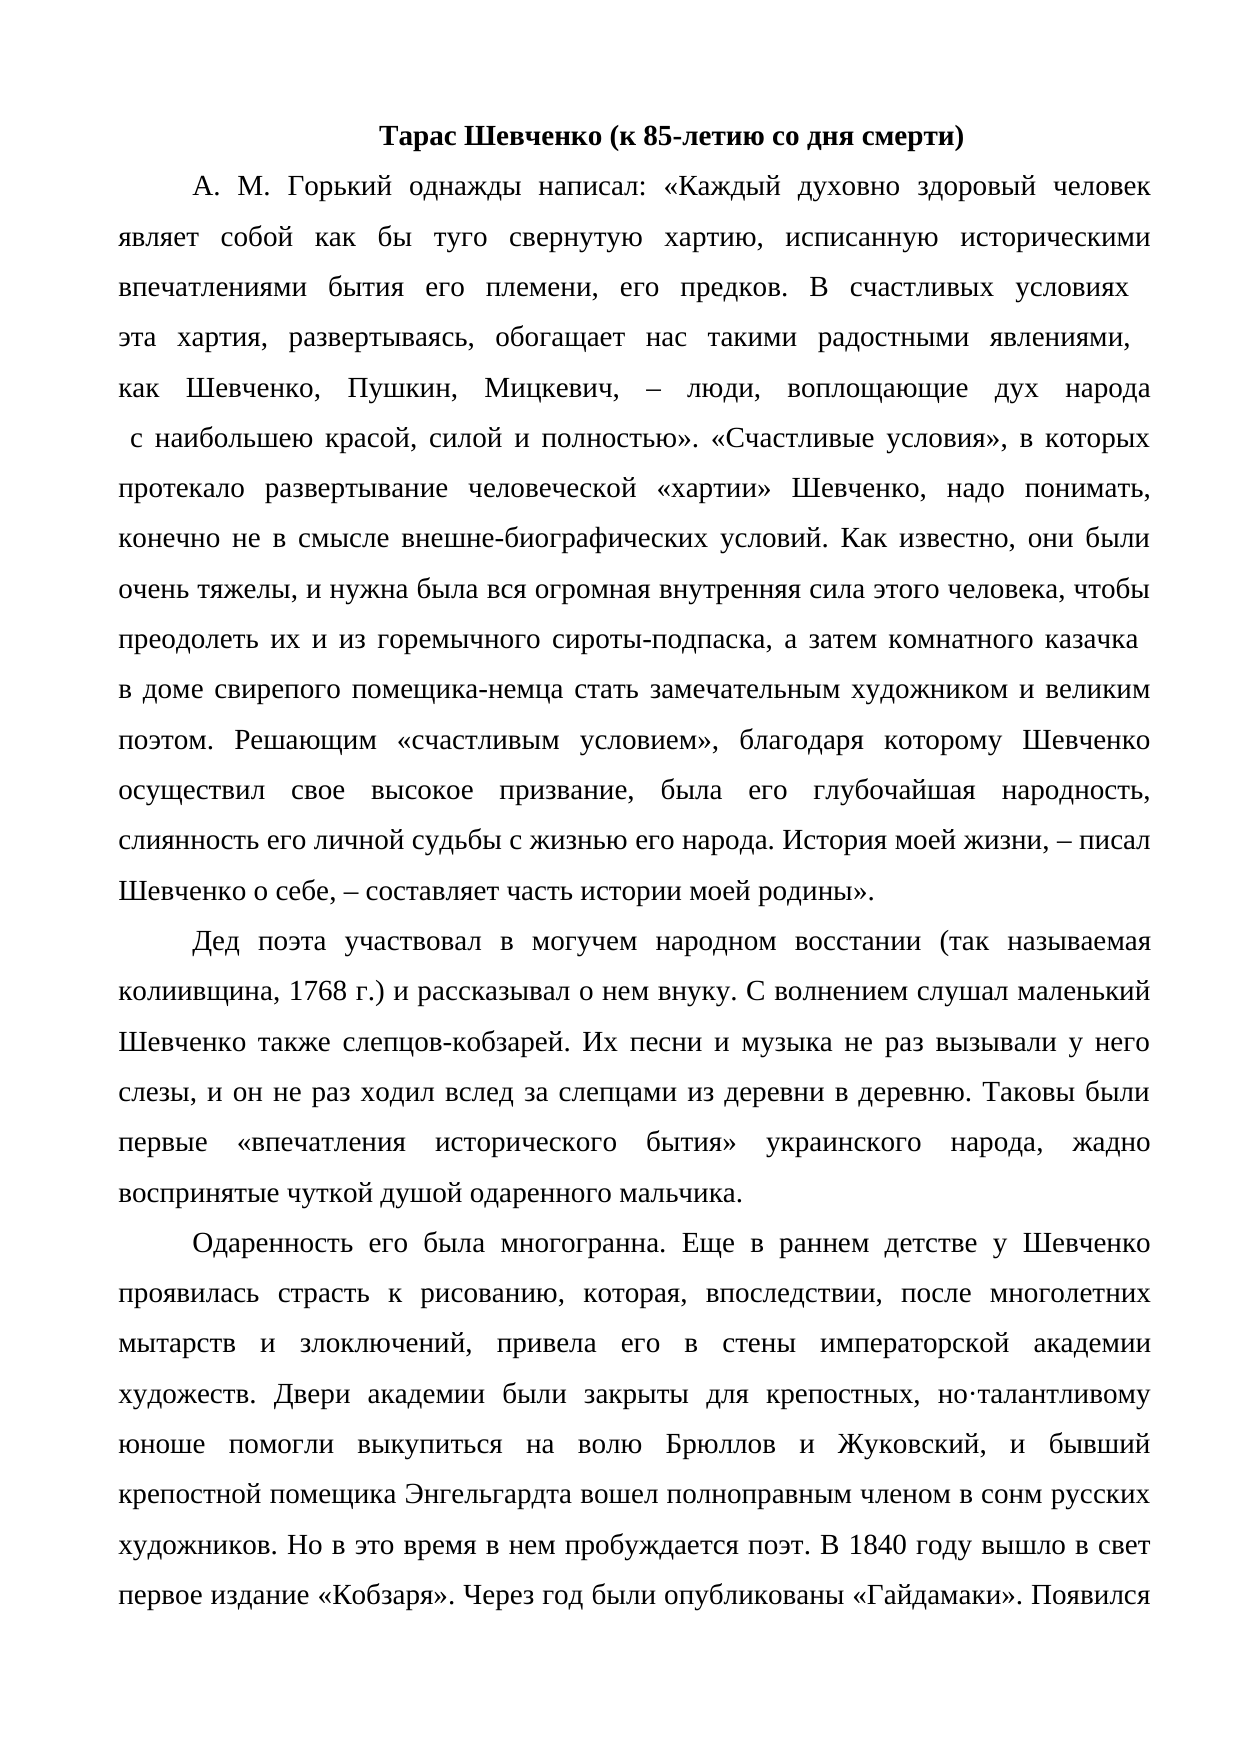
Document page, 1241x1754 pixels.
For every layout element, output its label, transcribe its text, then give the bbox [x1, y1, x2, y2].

text Тарас Шевченко (к 85-летию со дня смерти) [118, 118, 1152, 152]
text Дед поэта участвовал в могучем народном восстании (так называемая колиивщина, 1768 г.) и рассказывал о нем внуку. С волнением слушал маленький Шевченко также слепцов-кобзарей. Их песни и музыка не раз вызывали у него слезы, и он не раз ходил вслед за слепцами из деревни в деревню. Таковы были первые «впечатления исторического бытия» украинского народа, жадно воспринятые чуткой душой одаренного мальчика. [118, 923, 1152, 1208]
text A. M. Горький однажды написал: «Каждый духовно здоровый человек являет собой как бы туго свернутую хартию, исписанную историческими впечатлениями бытия его племени, его предков. В счастливых условиях эта хартия, развертываясь, обогащает нас такими радостными явлениями, как Шевченко, Пушкин, Мицкевич, – люди, воплощающие дух народа с наибольшею красой, силой и полностью». «Счастливые условия», в которых протекало развертывание человеческой «хартии» Шевченко, надо понимать, конечно не в смысле внешне-биографических условий. Как известно, они были очень тяжелы, и нужна была вся огромная внутренняя сила этого человека, чтобы преодолеть их и из горемычного сироты-подпаска, а затем комнатного казачка в доме свирепого помещика-немца стать замечательным художником и великим поэтом. Решающим «счастливым условием», благодаря которому Шевченко осуществил свое высокое призвание, была его глубочайшая народность, слиянность его личной судьбы с жизнью его народа. История моей жизни, – писал Шевченко о себе, – составляет часть истории моей родины». [118, 168, 1152, 906]
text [118, 1225, 1152, 1611]
